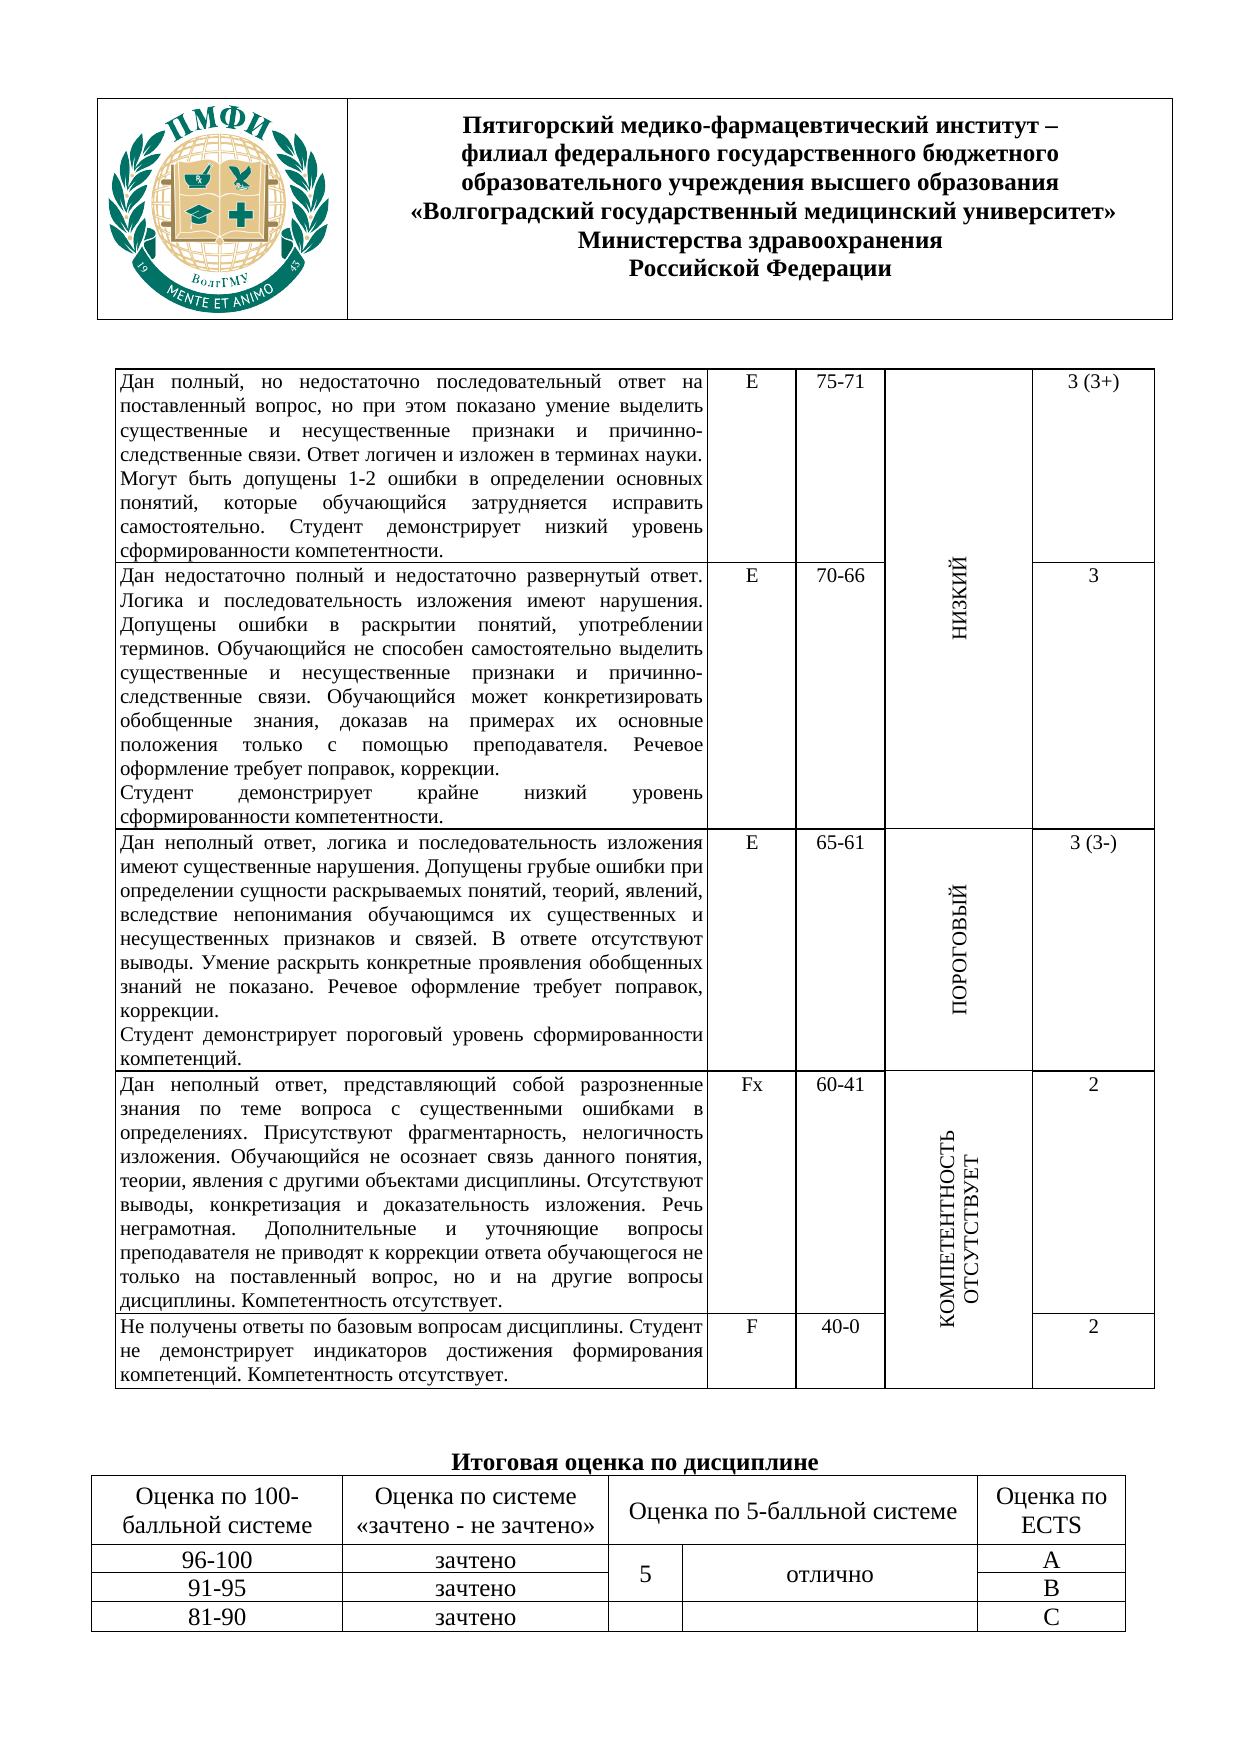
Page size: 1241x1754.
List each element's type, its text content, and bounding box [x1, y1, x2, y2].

text Итоговая оценка по дисциплине [106, 1447, 1163, 1475]
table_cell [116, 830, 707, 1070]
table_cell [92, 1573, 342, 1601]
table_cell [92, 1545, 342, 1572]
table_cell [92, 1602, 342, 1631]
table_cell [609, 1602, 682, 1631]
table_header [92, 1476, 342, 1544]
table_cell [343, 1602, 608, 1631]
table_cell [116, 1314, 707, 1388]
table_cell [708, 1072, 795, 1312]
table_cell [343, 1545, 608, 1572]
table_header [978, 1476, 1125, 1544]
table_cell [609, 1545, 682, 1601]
picture [108, 105, 332, 313]
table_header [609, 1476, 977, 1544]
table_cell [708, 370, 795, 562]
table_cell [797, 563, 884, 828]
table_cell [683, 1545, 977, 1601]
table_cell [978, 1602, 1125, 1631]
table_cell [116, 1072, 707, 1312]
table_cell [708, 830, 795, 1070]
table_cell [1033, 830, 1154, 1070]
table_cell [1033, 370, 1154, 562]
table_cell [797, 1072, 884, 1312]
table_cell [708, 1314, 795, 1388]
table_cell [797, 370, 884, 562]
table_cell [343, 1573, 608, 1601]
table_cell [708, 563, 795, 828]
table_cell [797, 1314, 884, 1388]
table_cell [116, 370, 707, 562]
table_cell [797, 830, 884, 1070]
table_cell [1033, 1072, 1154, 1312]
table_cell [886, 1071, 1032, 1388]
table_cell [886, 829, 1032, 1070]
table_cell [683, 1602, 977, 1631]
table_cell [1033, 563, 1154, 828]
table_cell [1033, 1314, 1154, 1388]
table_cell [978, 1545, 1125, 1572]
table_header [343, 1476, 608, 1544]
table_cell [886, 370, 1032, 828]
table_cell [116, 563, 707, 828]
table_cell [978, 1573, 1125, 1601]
